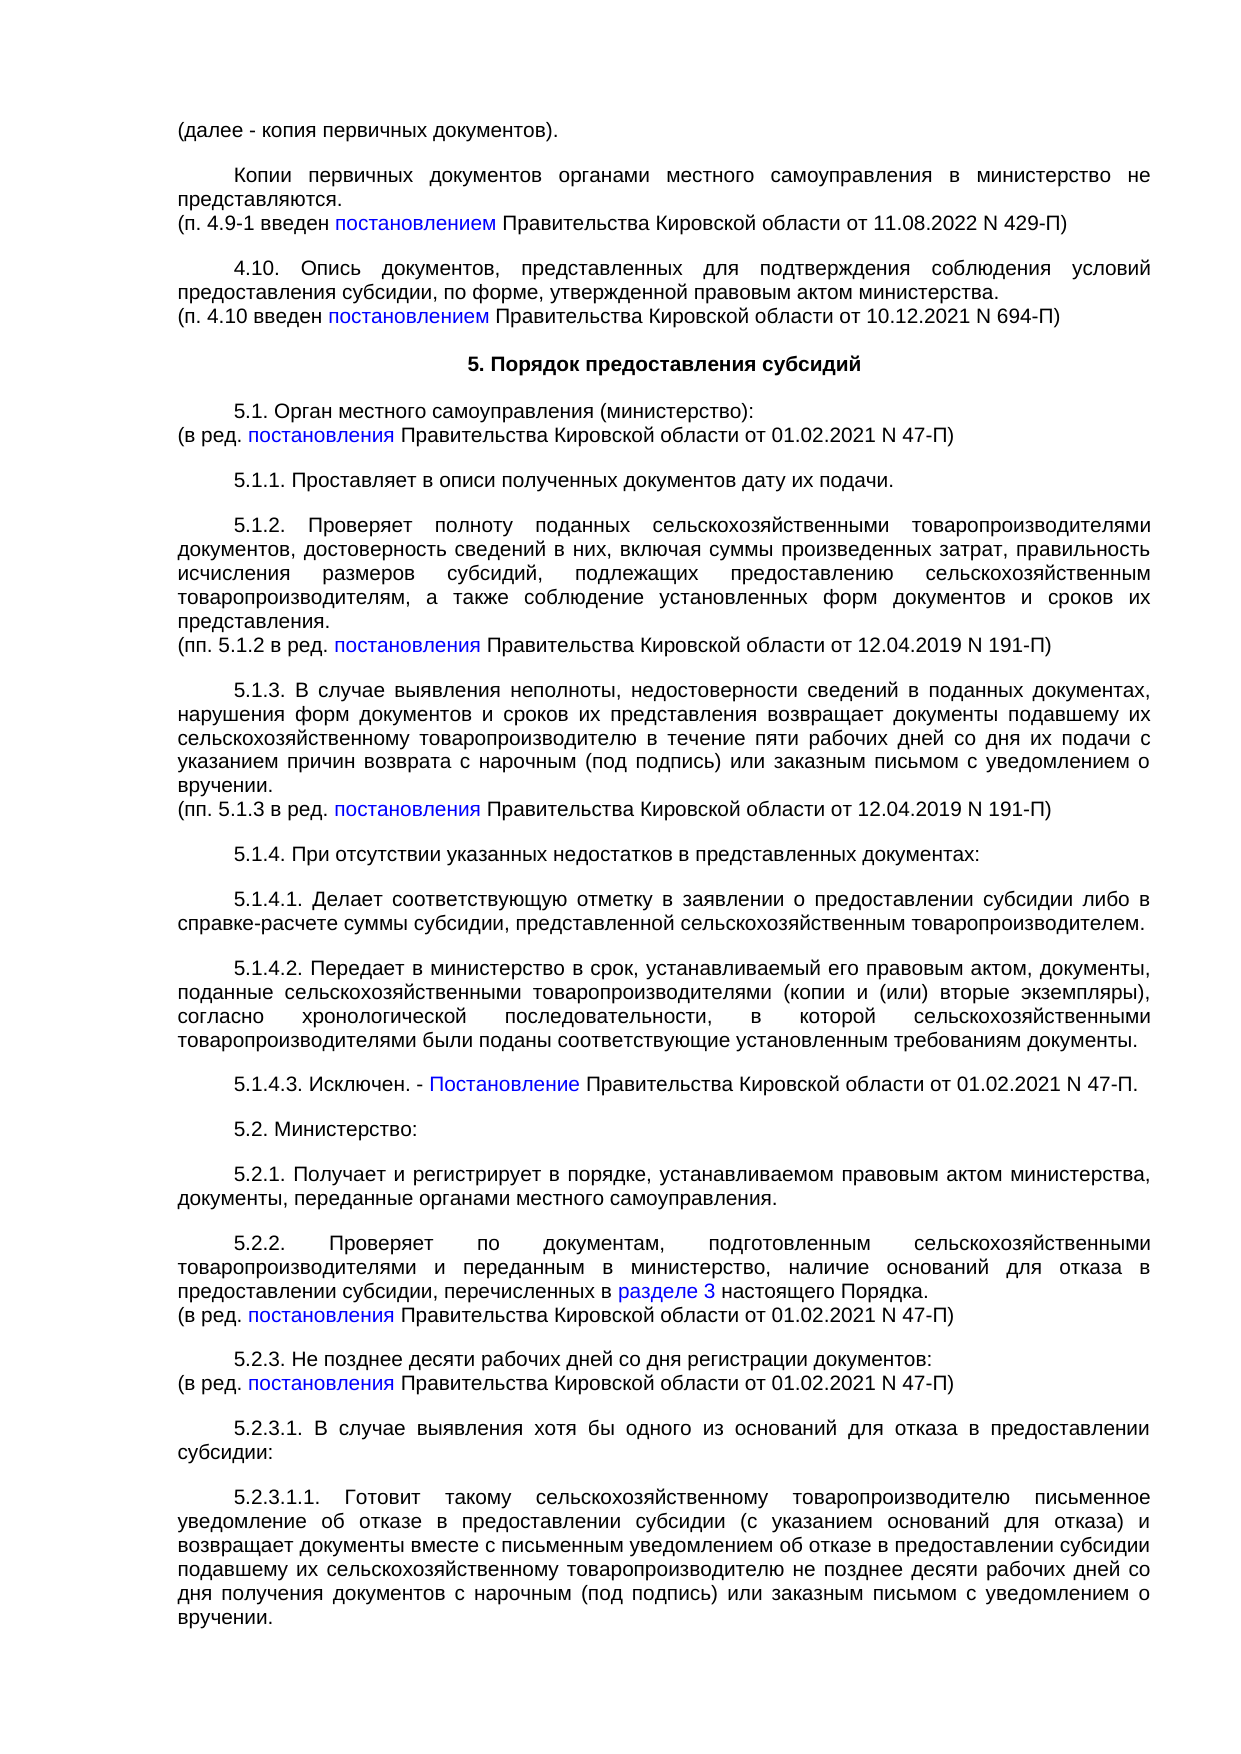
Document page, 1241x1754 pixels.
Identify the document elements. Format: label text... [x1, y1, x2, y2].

text (в ред. постановления Правительства Кировской области от 01.02.2021 N 47-П) [177, 1371, 1152, 1395]
text 5.2.3.1.1. Готовит такому сельскохозяйственному товаропроизводителю письменное уведомление об отказе в предоставлении субсидии (с указанием оснований для отказа) и возвращает документы вместе с письменным уведомлением об отказе в предоставлении субсидии подавшему их сельскохозяйственному товаропроизводителю не позднее десяти рабочих дней со дня получения документов с нарочным (под подпись) или заказным письмом с уведомлением о вручении. [177, 1485, 1152, 1628]
text (пп. 5.1.3 в ред. постановления Правительства Кировской области от 12.04.2019 N 191-П) [177, 797, 1152, 821]
text 5.2.3. Не позднее десяти рабочих дней со дня регистрации документов: [177, 1347, 1152, 1371]
text (в ред. постановления Правительства Кировской области от 01.02.2021 N 47-П) [177, 1302, 1152, 1326]
text 5.2.1. Получает и регистрирует в порядке, устанавливаемом правовым актом министерства, документы, переданные органами местного самоуправления. [177, 1162, 1152, 1210]
text (п. 4.9-1 введен постановлением Правительства Кировской области от 11.08.2022 N 429-П) [177, 211, 1152, 235]
text (п. 4.10 введен постановлением Правительства Кировской области от 10.12.2021 N 694-П) [177, 303, 1152, 327]
text 5.1.4. При отсутствии указанных недостатков в представленных документах: [177, 842, 1152, 866]
text 5.1.3. В случае выявления неполноты, недостоверности сведений в поданных документах, нарушения форм документов и сроков их представления возвращает документы подавшему их сельскохозяйственному товаропроизводителю в течение пяти рабочих дней со дня их подачи с указанием причин возврата с нарочным (под подпись) или заказным письмом с уведомлением о вручении. [177, 677, 1152, 797]
text 5.1. Орган местного самоуправления (министерство): [177, 399, 1152, 423]
text Копии первичных документов органами местного самоуправления в министерство не представляются. [177, 163, 1152, 211]
text 4.10. Опись документов, представленных для подтверждения соблюдения условий предоставления субсидии, по форме, утвержденной правовым актом министерства. [177, 256, 1152, 303]
text 5.1.2. Проверяет полноту поданных сельскохозяйственными товаропроизводителями документов, достоверность сведений в них, включая суммы произведенных затрат, правильность исчисления размеров субсидий, подлежащих предоставлению сельскохозяйственным товаропроизводителям, а также соблюдение установленных форм документов и сроков их представления. [177, 513, 1152, 633]
text 5.2.3.1. В случае выявления хотя бы одного из оснований для отказа в предоставлении субсидии: [177, 1416, 1152, 1464]
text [177, 118, 1152, 142]
text 5.1.4.2. Передает в министерство в срок, устанавливаемый его правовым актом, документы, поданные сельскохозяйственными товаропроизводителями (копии и (или) вторые экземпляры), согласно хронологической последовательности, в которой сельскохозяйственными товаропроизводителями были поданы соответствующие установленным требованиям документы. [177, 956, 1152, 1051]
text (пп. 5.1.2 в ред. постановления Правительства Кировской области от 12.04.2019 N 191-П) [177, 633, 1152, 657]
text 5.1.1. Проставляет в описи полученных документов дату их подачи. [177, 468, 1152, 492]
text 5.1.4.3. Исключен. - Постановление Правительства Кировской области от 01.02.2021 N 47-П. [177, 1072, 1152, 1096]
text 5.2. Министерство: [177, 1117, 1152, 1141]
title 5. Порядок предоставления субсидий [177, 351, 1152, 375]
text 5.2.2. Проверяет по документам, подготовленным сельскохозяйственными товаропроизводителями и переданным в министерство, наличие оснований для отказа в предоставлении субсидии, перечисленных в разделе 3 настоящего Порядка. [177, 1231, 1152, 1302]
text 5.1.4.1. Делает соответствующую отметку в заявлении о предоставлении субсидии либо в справке-расчете суммы субсидии, представленной сельскохозяйственным товаропроизводителем. [177, 887, 1152, 935]
text (в ред. постановления Правительства Кировской области от 01.02.2021 N 47-П) [177, 423, 1152, 447]
